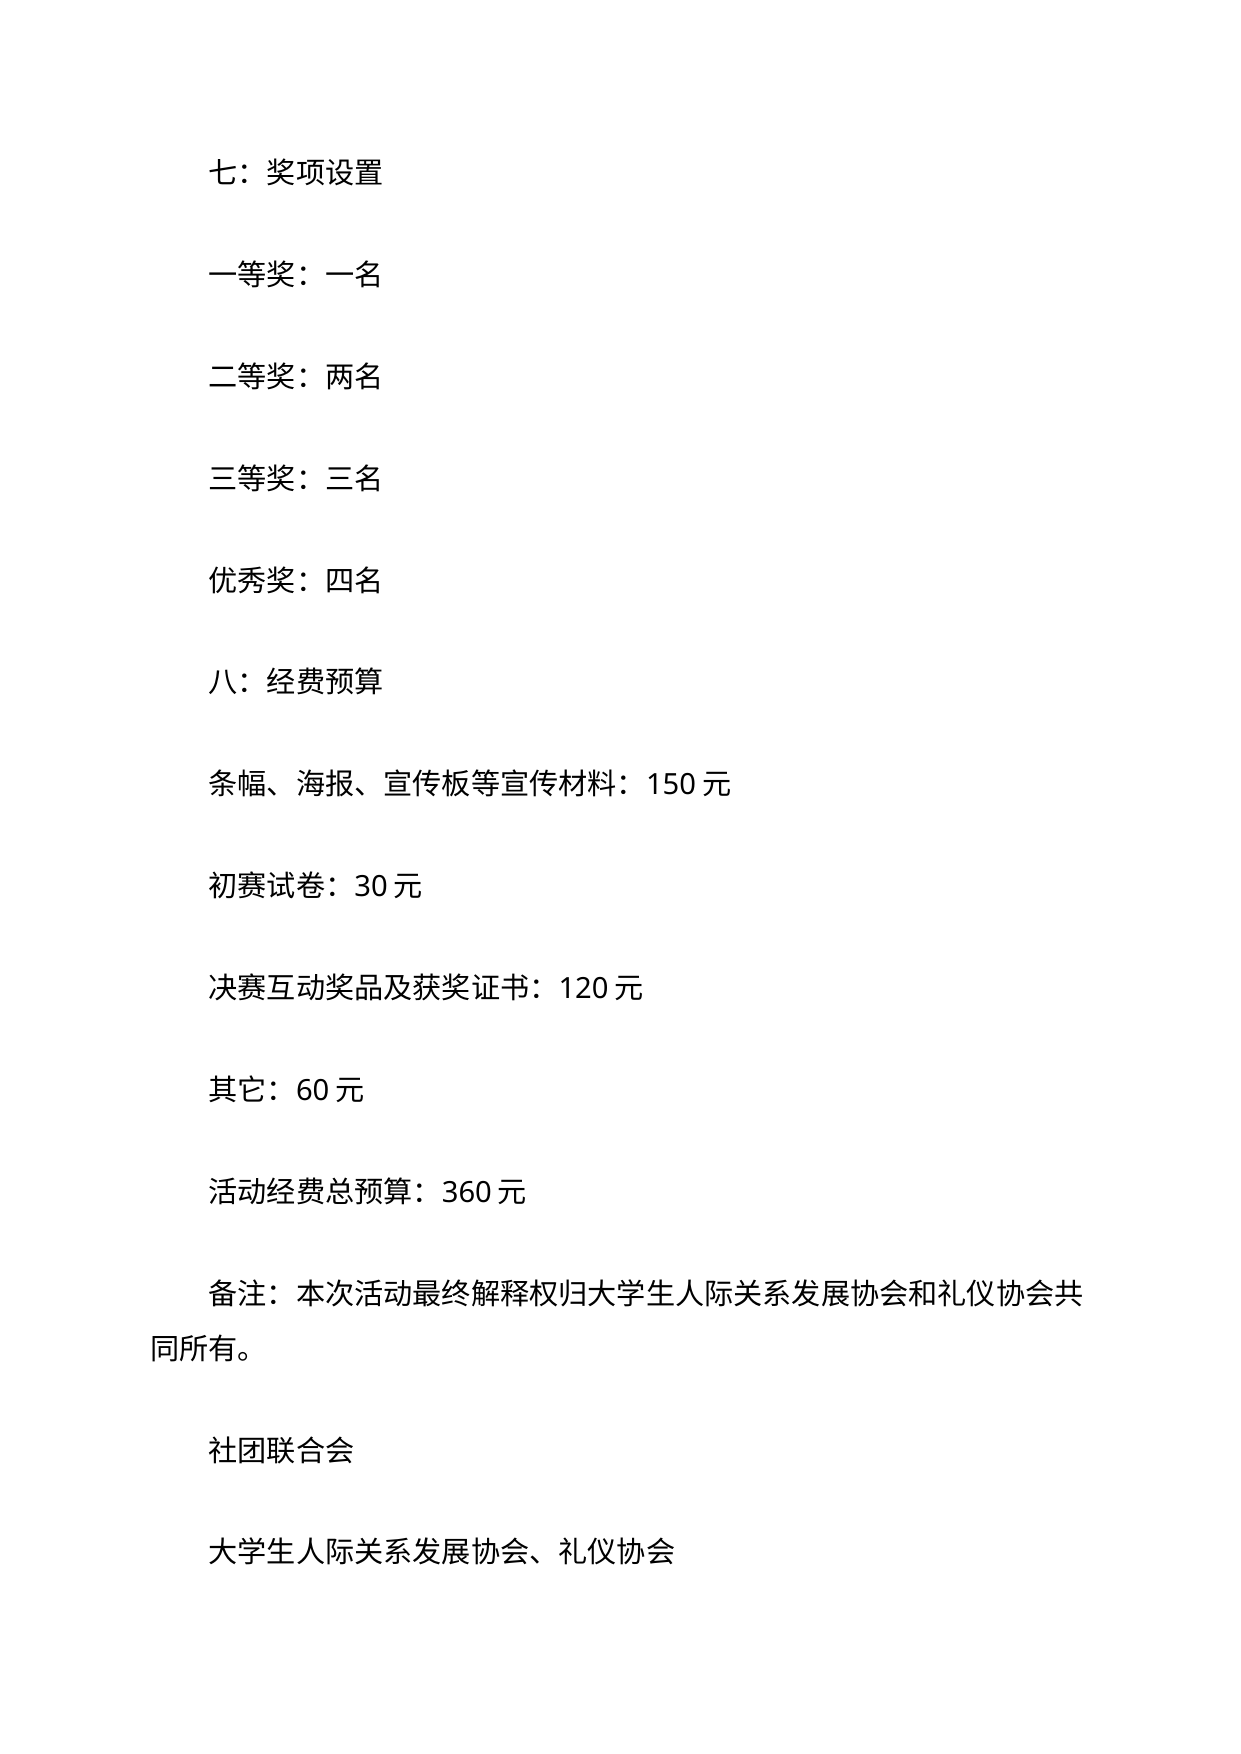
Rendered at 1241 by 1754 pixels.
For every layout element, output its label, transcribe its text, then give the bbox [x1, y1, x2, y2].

text 三等奖：三名 [150, 455, 1090, 498]
text 优秀奖：四名 [150, 557, 1090, 599]
text 初赛试卷：30元 [150, 863, 1090, 905]
text 社团联合会 [150, 1427, 1090, 1469]
text 大学生人际关系发展协会、礼仪协会 [150, 1529, 1090, 1571]
text 条幅、海报、宣传板等宣传材料：150元 [150, 761, 1090, 803]
text 二等奖：两名 [150, 353, 1090, 396]
text 七：奖项设置 [150, 150, 1090, 192]
text 一等奖：一名 [150, 252, 1090, 294]
text 活动经费总预算：360元 [150, 1168, 1090, 1211]
text 八：经费预算 [150, 659, 1090, 701]
text 备注：本次活动最终解释权归大学生人际关系发展协会和礼仪协会共同所有。 [150, 1271, 1090, 1368]
text 决赛互动奖品及获奖证书：120元 [150, 964, 1090, 1007]
text 其它：60元 [150, 1067, 1090, 1109]
